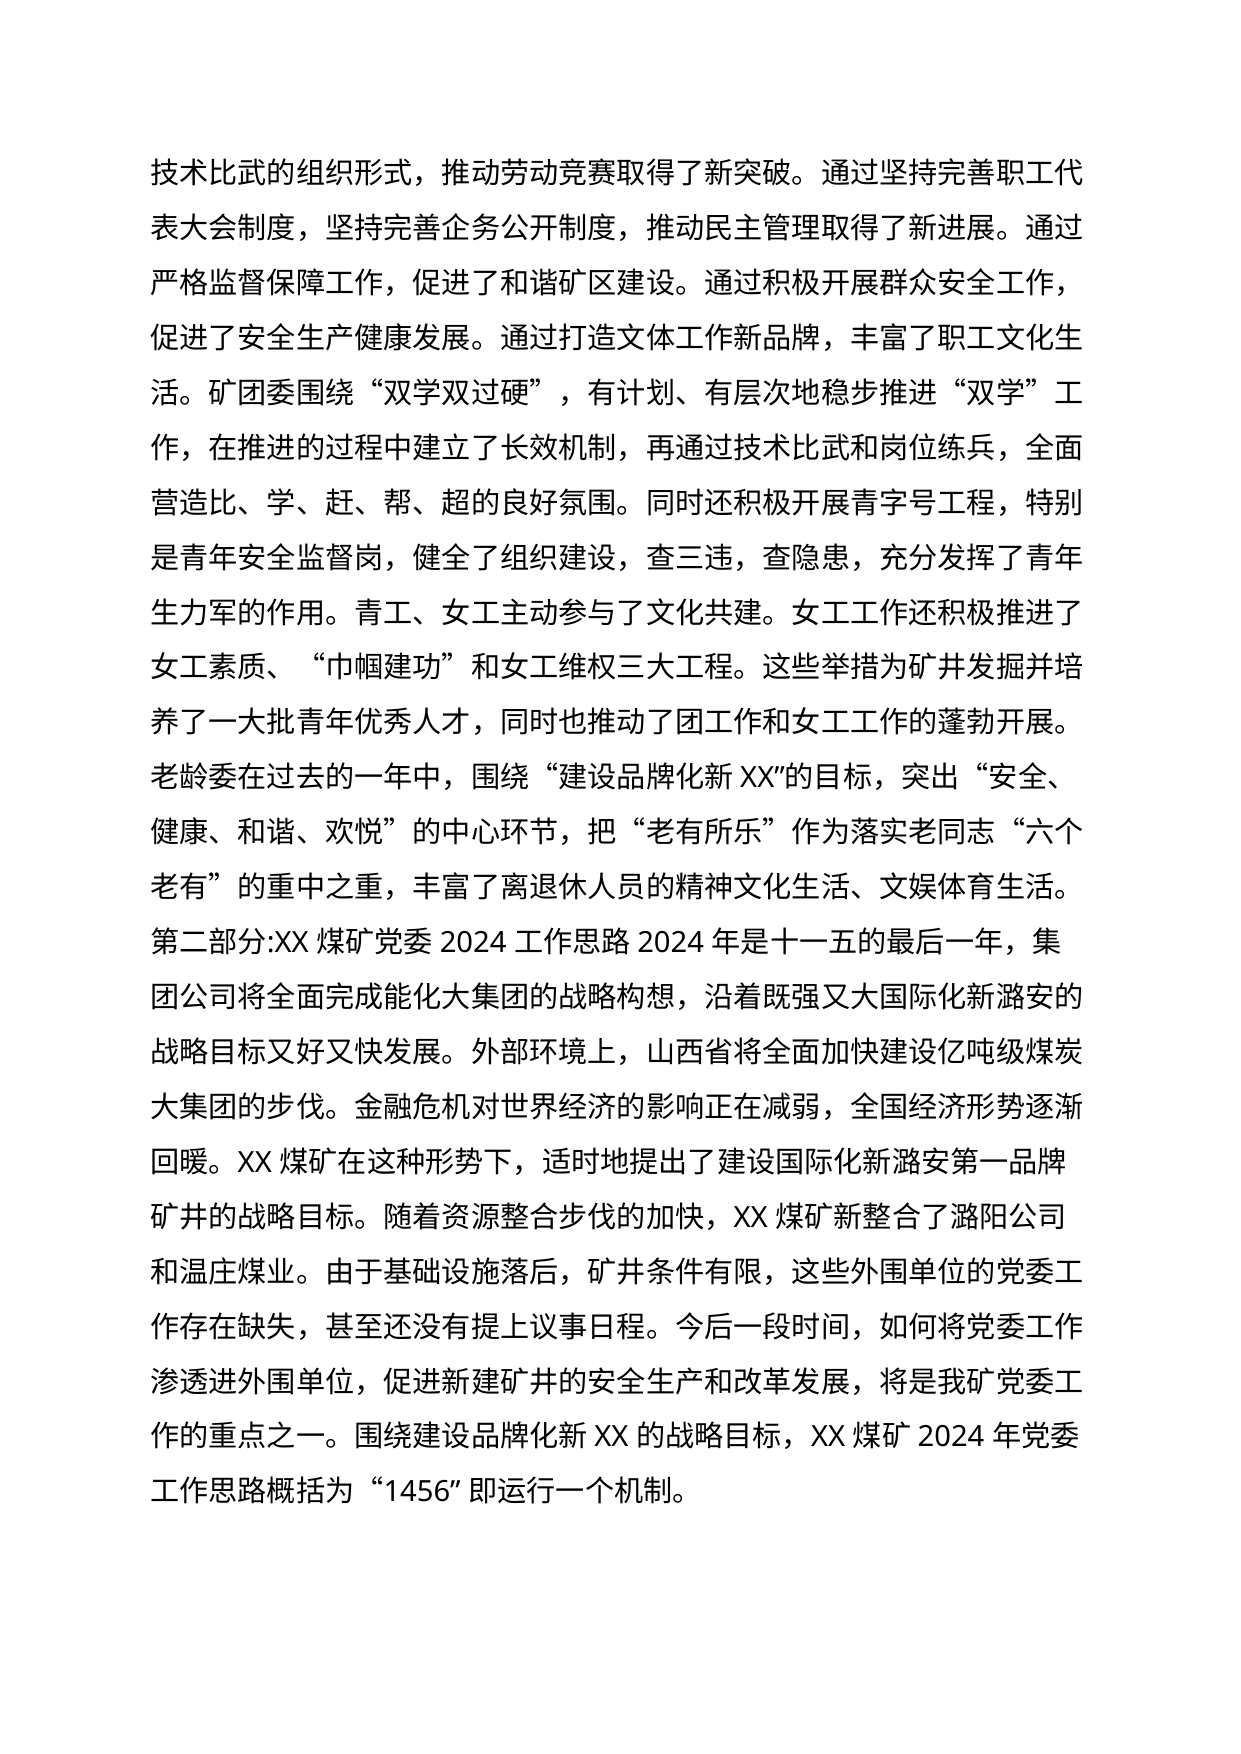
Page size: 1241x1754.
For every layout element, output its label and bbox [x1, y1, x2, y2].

text [150, 150, 1090, 1510]
